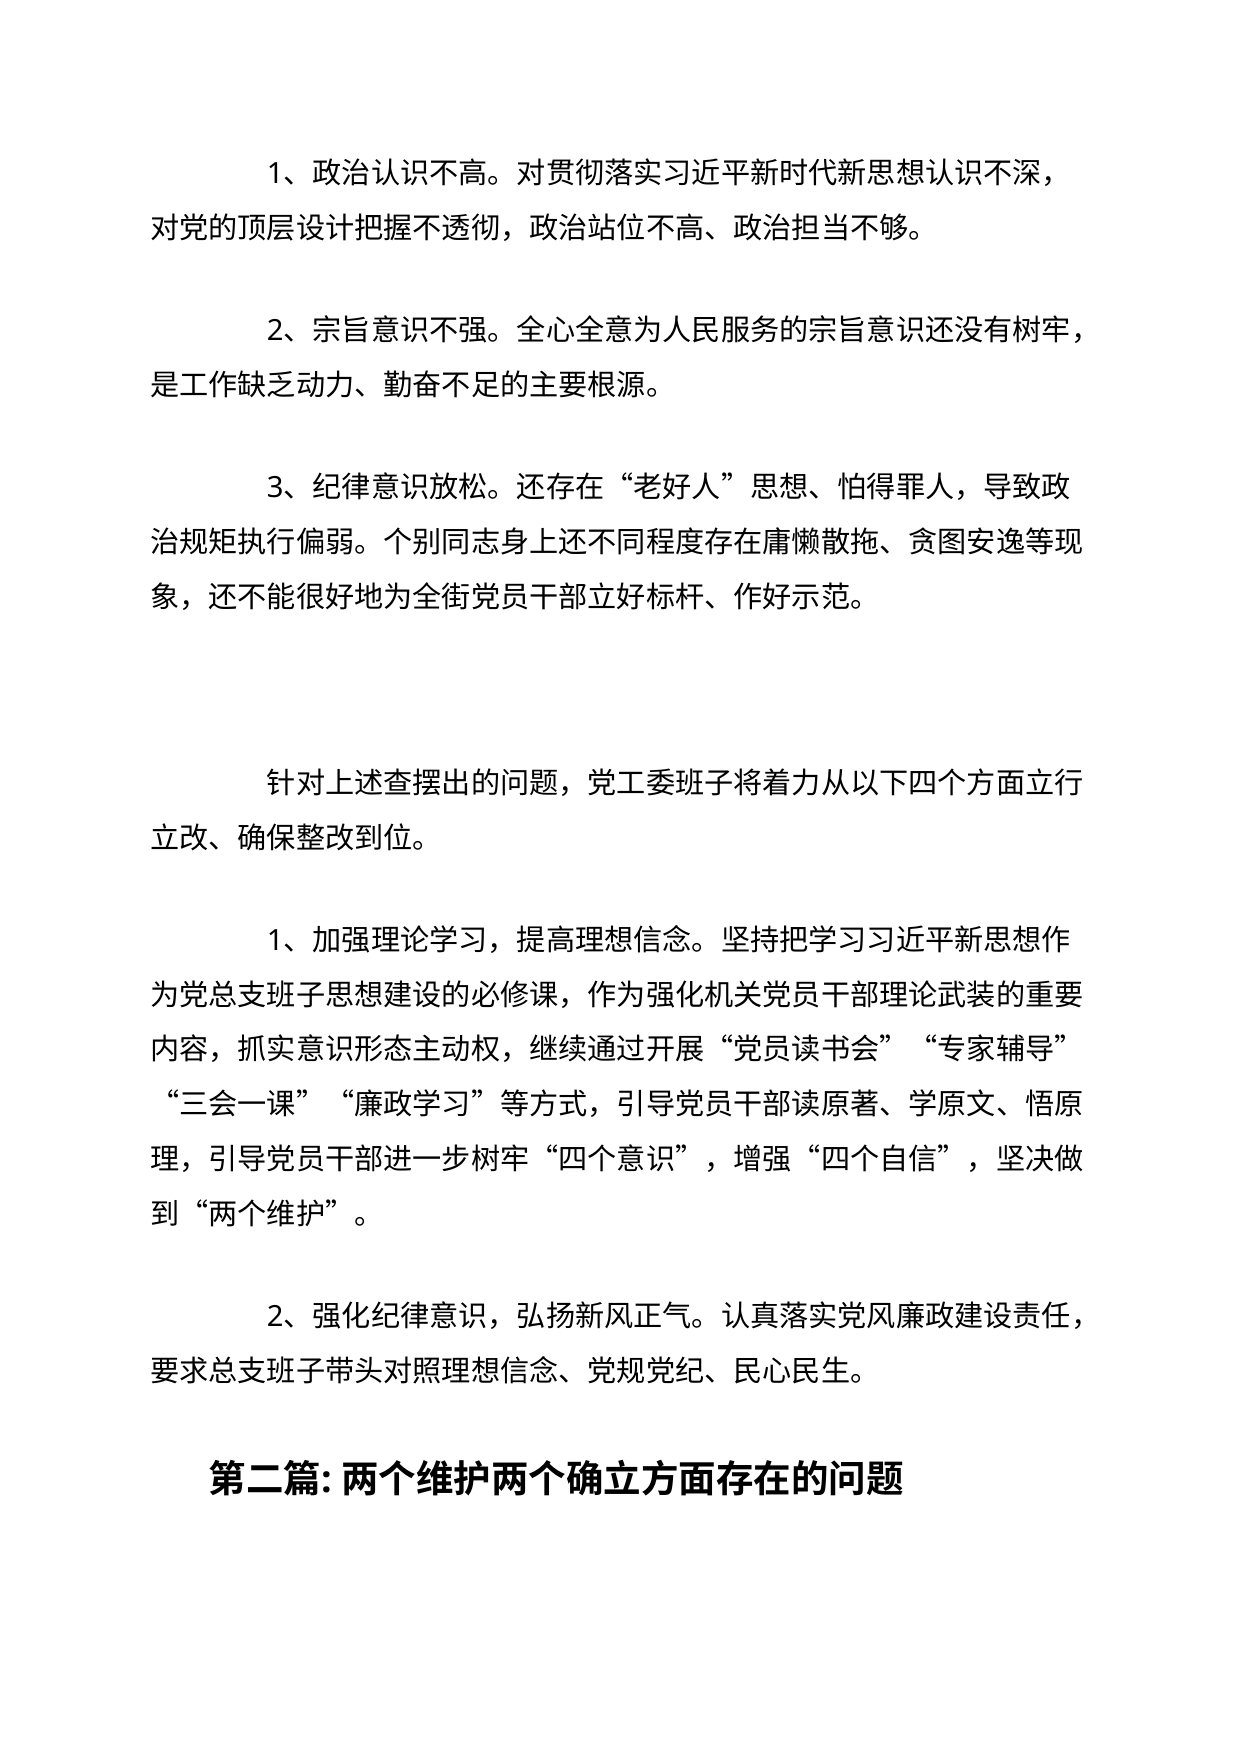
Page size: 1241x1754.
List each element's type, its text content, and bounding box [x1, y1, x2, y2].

text 3、纪律意识放松。还存在“老好人”思想、怕得罪人，导致政治规矩执行偏弱。个别同志身上还不同程度存在庸懒散拖、贪图安逸等现象，还不能很好地为全街党员干部立好标杆、作好示范。 [150, 463, 1090, 616]
text 针对上述查摆出的问题，党工委班子将着力从以下四个方面立行立改、确保整改到位。 [150, 759, 1090, 857]
text 2、强化纪律意识，弘扬新风正气。认真落实党风廉政建设责任，要求总支班子带头对照理想信念、党规党纪、民心民生。 [150, 1292, 1090, 1390]
text 第二篇: 两个维护两个确立方面存在的问题 [150, 1449, 1090, 1504]
text 1、政治认识不高。对贯彻落实习近平新时代新思想认识不深，对党的顶层设计把握不透彻，政治站位不高、政治担当不够。 [150, 150, 1090, 247]
text 2、宗旨意识不强。全心全意为人民服务的宗旨意识还没有树牢，是工作缺乏动力、勤奋不足的主要根源。 [150, 307, 1090, 404]
text 1、加强理论学习，提高理想信念。坚持把学习习近平新思想作为党总支班子思想建设的必修课，作为强化机关党员干部理论武装的重要内容，抓实意识形态主动权，继续通过开展“党员读书会”“专家辅导”“三会一课”“廉政学习”等方式，引导党员干部读原著、学原文、悟原理，引导党员干部进一步树牢“四个意识”，增强“四个自信”，坚决做到“两个维护”。 [150, 916, 1090, 1233]
